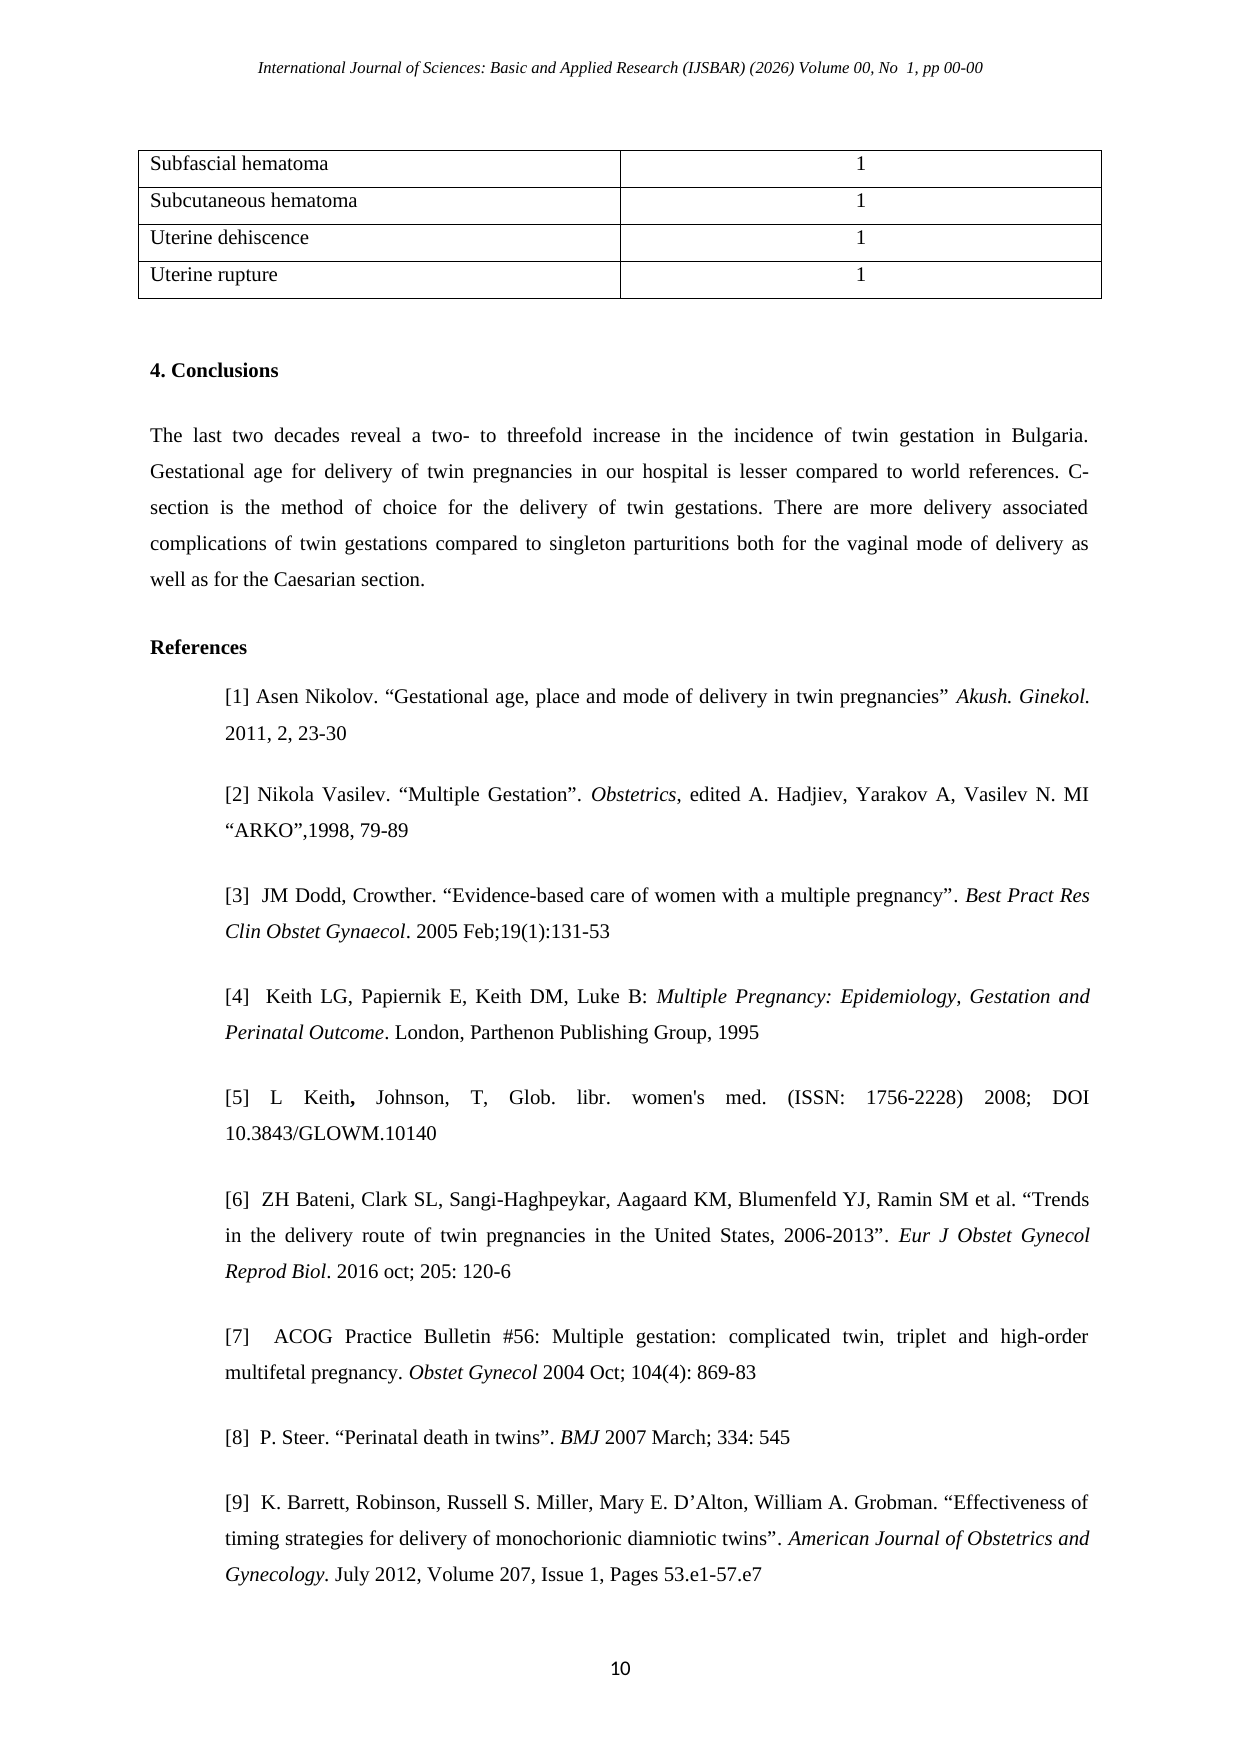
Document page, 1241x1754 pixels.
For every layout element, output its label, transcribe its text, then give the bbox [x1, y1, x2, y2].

text [3] JM Dodd, Crowther. “Evidence-based care of women with a multiple pregnancy”. Best Pract Res Clin Obstet Gynaecol. 2005 Feb;19(1):131-53 [225, 883, 1090, 943]
text [9] K. Barrett, Robinson, Russell S. Miller, Mary E. D’Alton, William A. Grobman. “Effectiveness of timing strategies for delivery of monochorionic diamniotic twins”. American Journal of Obstetrics and Gynecology. July 2012, Volume 207, Issue 1, Pages 53.e1-57.e7 [225, 1490, 1090, 1586]
table_cell Uterine rupture [139, 262, 620, 298]
text The last two decades reveal a two- to threefold increase in the incidence of twin gestation in Bulgaria. Gestational age for delivery of twin pregnancies in our hospital is lesser compared to world references. C-section is the method of choice for the delivery of twin gestations. There are more delivery associated complications of twin gestations compared to singleton parturitions both for the vaginal mode of delivery as well as for the Caesarian section. [150, 423, 1090, 591]
text References [150, 628, 1090, 659]
text [1] Asen Nikolov. “Gestational age, place and mode of delivery in twin pregnancies” Akush. Ginekol. 2011, 2, 23-30 [225, 684, 1090, 744]
table_cell 1 [621, 262, 1101, 298]
text [7] АCOG Practice Bulletin #56: Multiple gestation: complicated twin, triplet and high-order multifetal pregnancy. Obstet Gynecol 2004 Oct; 104(4): 869-83 [225, 1324, 1090, 1384]
text [6] ZH Bateni, Clark SL, Sangi-Haghpeykar, Aagaard KM, Blumenfeld YJ, Ramin SM et al. “Trends in the delivery route of twin pregnancies in the United States, 2006-2013”. Eur J Obstet Gynecol Reprod Biol. 2016 oct; 205: 120-6 [225, 1186, 1090, 1283]
text [2] Nikola Vasilev. “Multiple Gestation”. Obstetrics, edited A. Hadjiev, Yarakov A, Vasilev N. MI “ARKO”,1998, 79-89 [225, 781, 1090, 842]
text [5] L Keith, Johnson, T, Glob. libr. women's med. (ISSN: 1756-2228) 2008; DOI 10.3843/GLOWM.10140 [225, 1085, 1090, 1145]
table_cell Subfascial hematoma [139, 151, 620, 187]
text [8] P. Steer. “Perinatal death in twins”. BMJ 2007 March; 334: 545 [225, 1425, 1090, 1449]
table_cell Uterine dehiscence [139, 225, 620, 261]
text Conclusions [150, 358, 1090, 382]
table_cell 1 [621, 188, 1101, 224]
text [4] Keith LG, Papiernik E, Keith DM, Luke B: Multiple Pregnancy: Epidemiology, Gestation and Perinatal Outcome. London, Parthenon Publishing Group, 1995 [225, 984, 1090, 1044]
table_cell Subcutaneous hematoma [139, 188, 620, 224]
table_cell 1 [621, 151, 1101, 187]
table_cell 1 [621, 225, 1101, 261]
